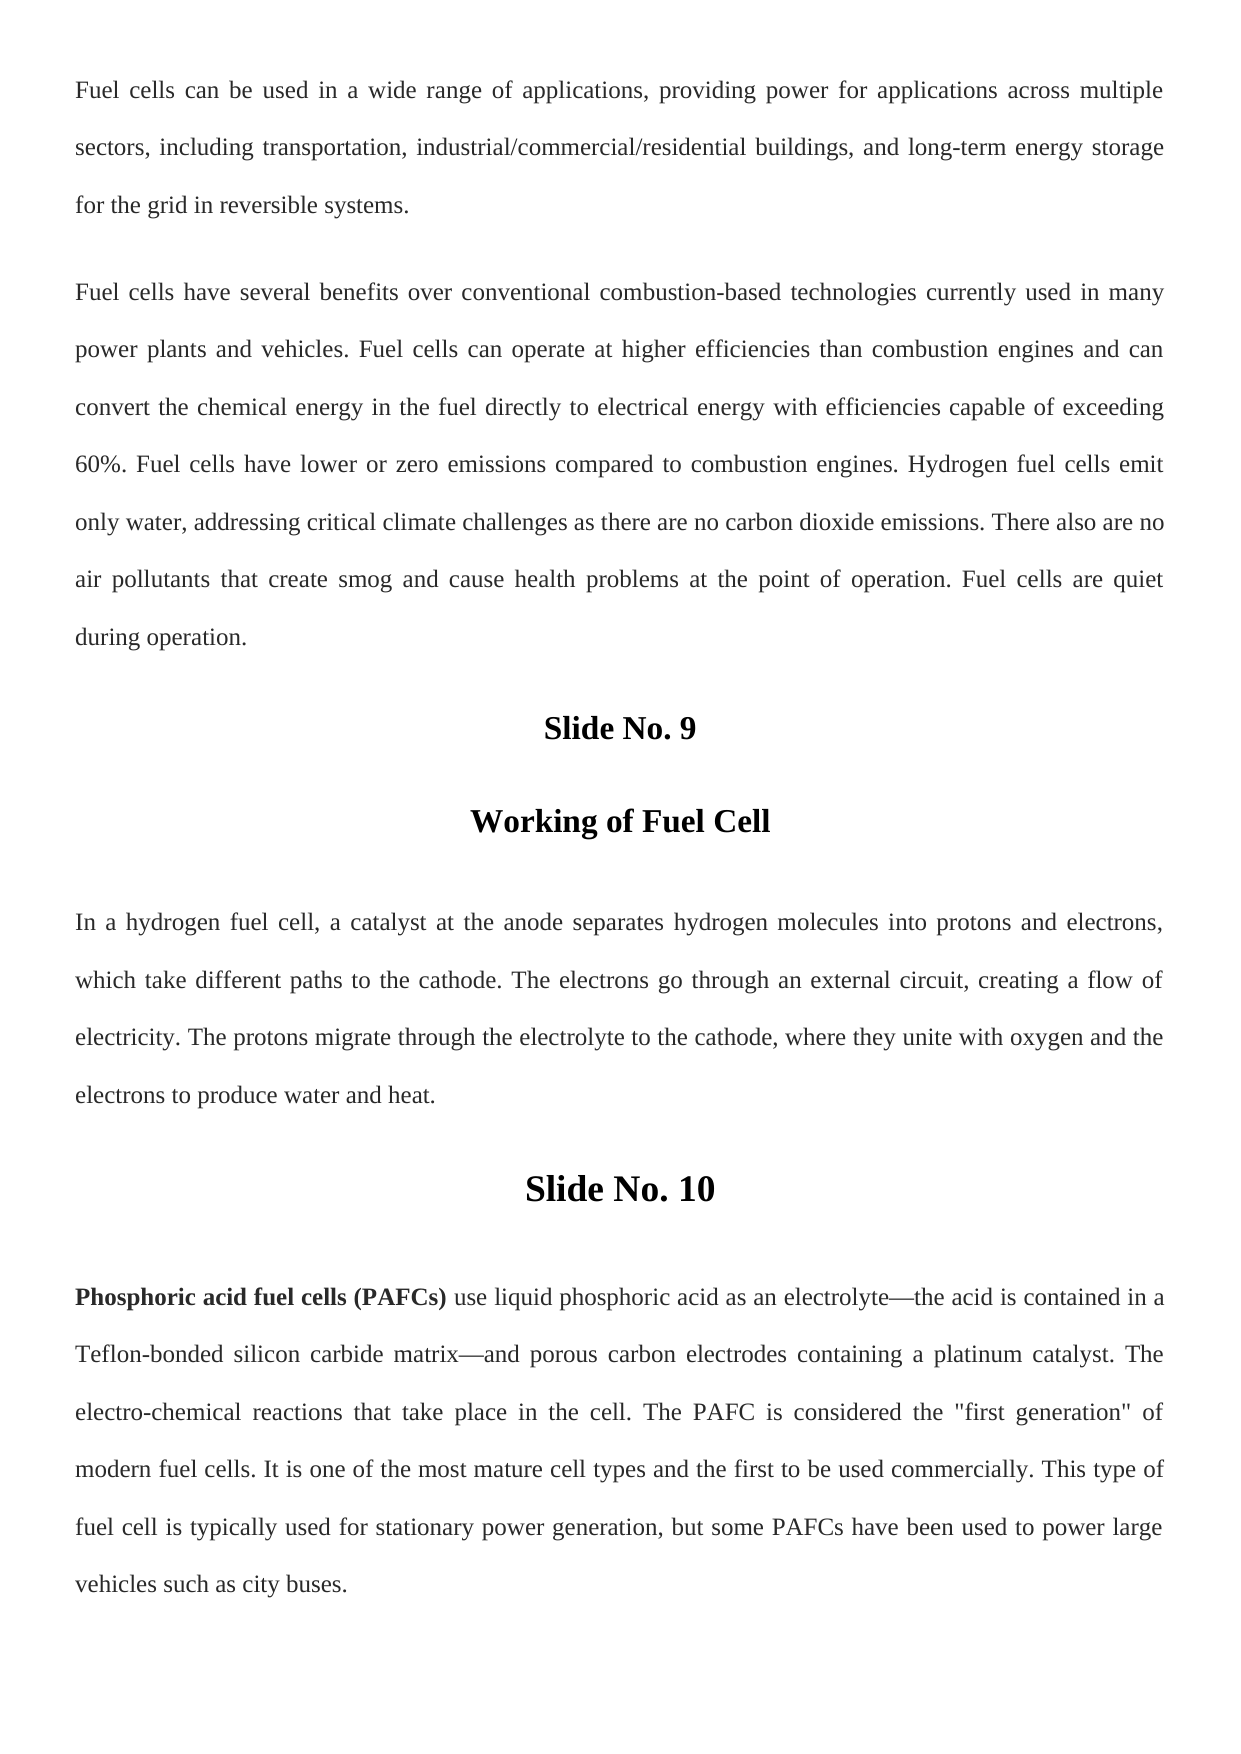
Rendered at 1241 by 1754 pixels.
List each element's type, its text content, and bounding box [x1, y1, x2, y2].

text Working of Fuel Cell [75, 802, 1165, 840]
text Slide No. 9 [75, 708, 1165, 747]
text Slide No. 10 [75, 1167, 1165, 1210]
text Fuel cells can be used in a wide range of applications, providing power for applications across multiple sectors, including transportation, industrial/commercial/residential buildings, and long-term energy storage for the grid in reversible systems. [75, 75, 1165, 219]
text Phosphoric acid fuel cells (PAFCs) use liquid phosphoric acid as an electrolyte—the acid is contained in a Teflon-bonded silicon carbide matrix—and porous carbon electrodes containing a platinum catalyst. The electro-chemical reactions that take place in the cell. The PAFC is considered the "first generation" of modern fuel cells. It is one of the most mature cell types and the first to be used commercially. This type of fuel cell is typically used for stationary power generation, but some PAFCs have been used to power large vehicles such as city buses. [75, 1282, 1165, 1598]
text In a hydrogen fuel cell, a catalyst at the anode separates hydrogen molecules into protons and electrons, which take different paths to the cathode. The electrons go through an external circuit, creating a flow of electricity. The protons migrate through the electrolyte to the cathode, where they unite with oxygen and the electrons to produce water and heat. [75, 907, 1165, 1109]
text Fuel cells have several benefits over conventional combustion-based technologies currently used in many power plants and vehicles. Fuel cells can operate at higher efficiencies than combustion engines and can convert the chemical energy in the fuel directly to electrical energy with efficiencies capable of exceeding 60%. Fuel cells have lower or zero emissions compared to combustion engines. Hydrogen fuel cells emit only water, addressing critical climate challenges as there are no carbon dioxide emissions. There also are no air pollutants that create smog and cause health problems at the point of operation. Fuel cells are quiet during operation. [75, 277, 1165, 650]
